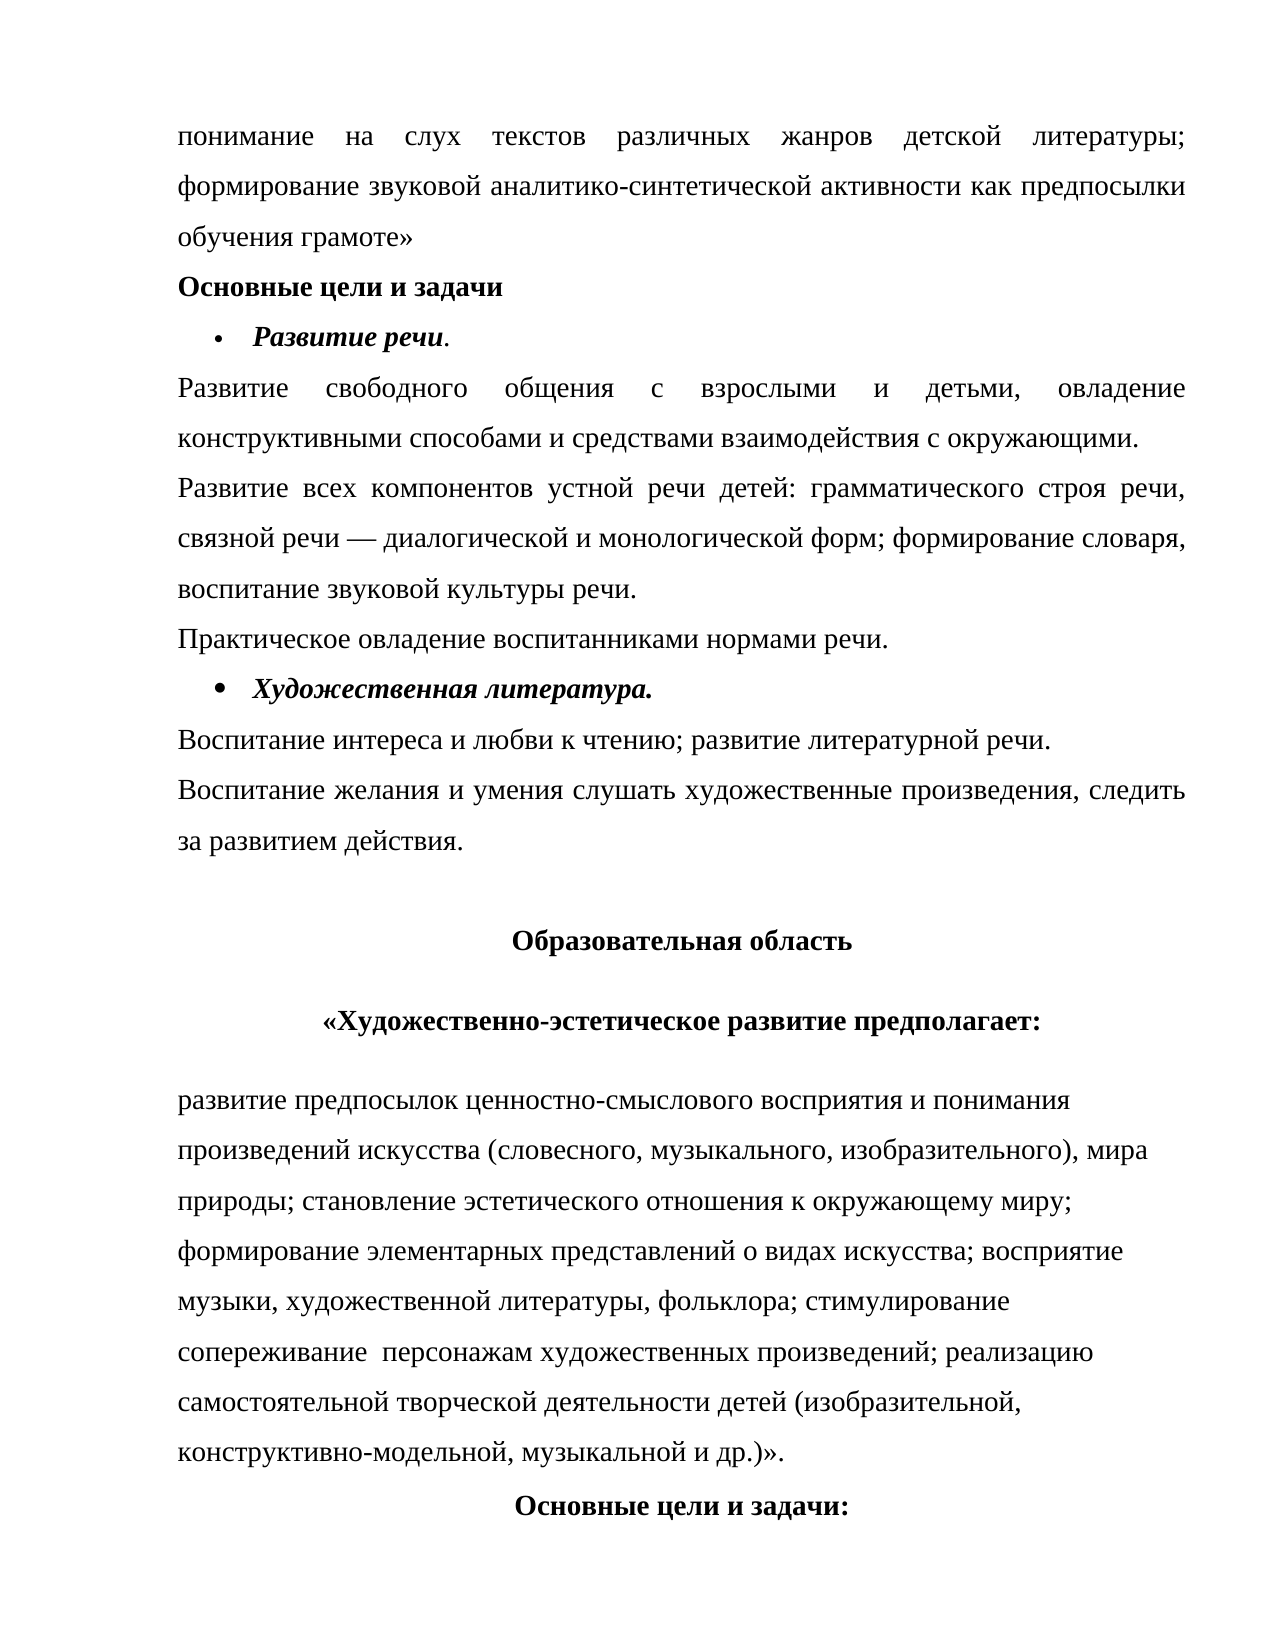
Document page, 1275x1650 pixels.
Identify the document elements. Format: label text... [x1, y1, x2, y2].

text развитие предпосылок ценностно-смыслового восприятия и понимания произведений искусства (словесного, музыкального, изобразительного), мира природы; становление эстетического отношения к окружающему миру; формирование элементарных представлений о видах искусства; восприятие музыки, художественной литературы, фольклора; стимулирование сопереживание персонажам художественных произведений; реализацию самостоятельной творческой деятельности детей (изобразительной, конструктивно-модельной, музыкальной и др.)». [177, 1082, 1186, 1468]
text Практическое овладение воспитанниками нормами речи. [177, 621, 1186, 655]
list Художественная литература. [215, 672, 1186, 705]
text Воспитание желания и умения слушать художественные произведения, следить за развитием действия. [177, 772, 1186, 856]
text Воспитание интереса и любви к чтению; развитие литературной речи. [177, 722, 1186, 756]
text Образовательная область [177, 923, 1186, 957]
text Развитие всех компонентов устной речи детей: грамматического строя речи, связной речи — диалогической и монологической форм; формирование словаря, воспитание звуковой культуры речи. [177, 470, 1186, 604]
text «Художественно-эстетическое развитие предполагает: [177, 1003, 1186, 1036]
text Основные цели и задачи [177, 269, 1186, 303]
list Развитие речи. [215, 319, 1186, 353]
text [177, 118, 1186, 252]
text Основные цели и задачи: [177, 1488, 1186, 1521]
text Развитие свободного общения с взрослыми и детьми, овладение конструктивными способами и средствами взаимодействия с окружающими. [177, 370, 1186, 453]
